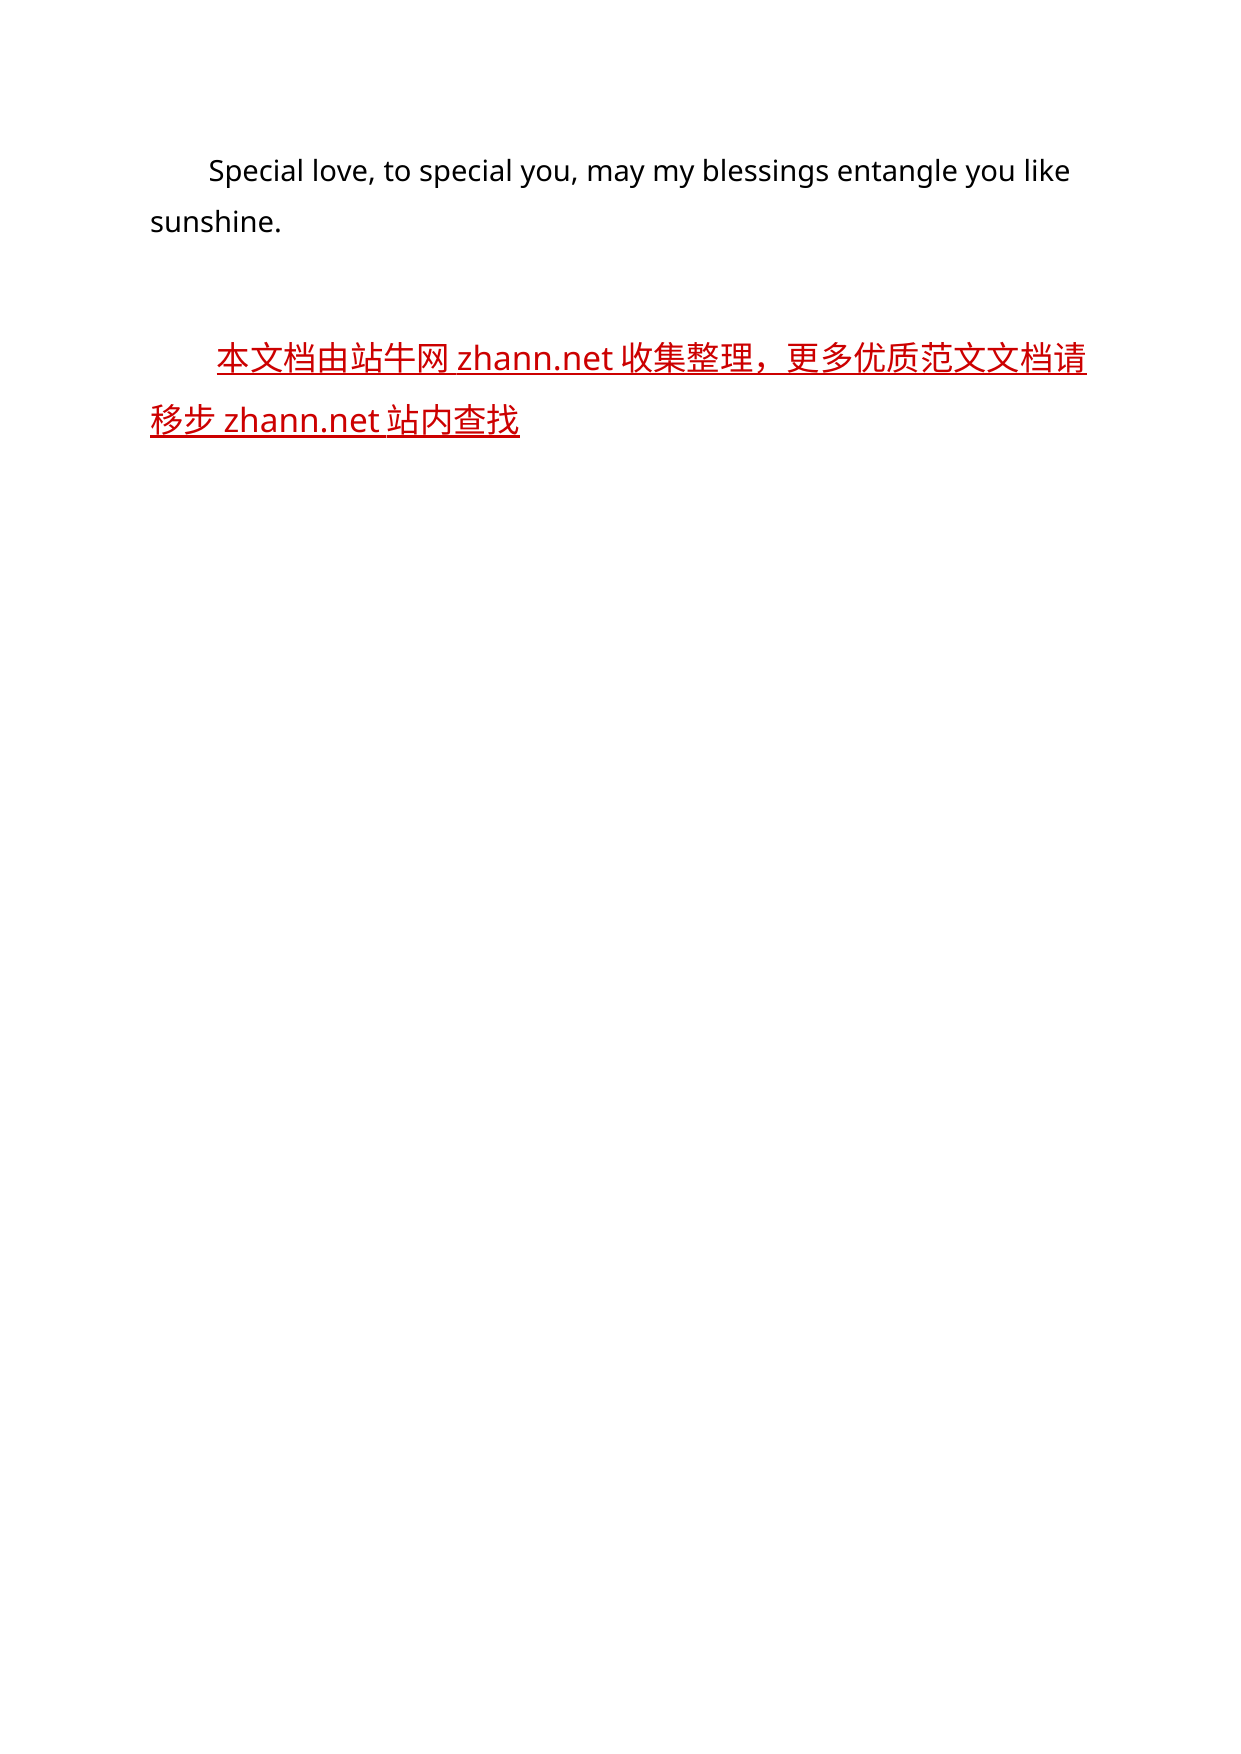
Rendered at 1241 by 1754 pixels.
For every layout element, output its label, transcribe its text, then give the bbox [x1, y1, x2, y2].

text 本文档由站牛网zhann.net收集整理，更多优质范文文档请移步zhann.net站内查找 [150, 331, 1090, 442]
text Special love, to special you, may my blessings entangle you like sunshine. [150, 150, 1090, 241]
